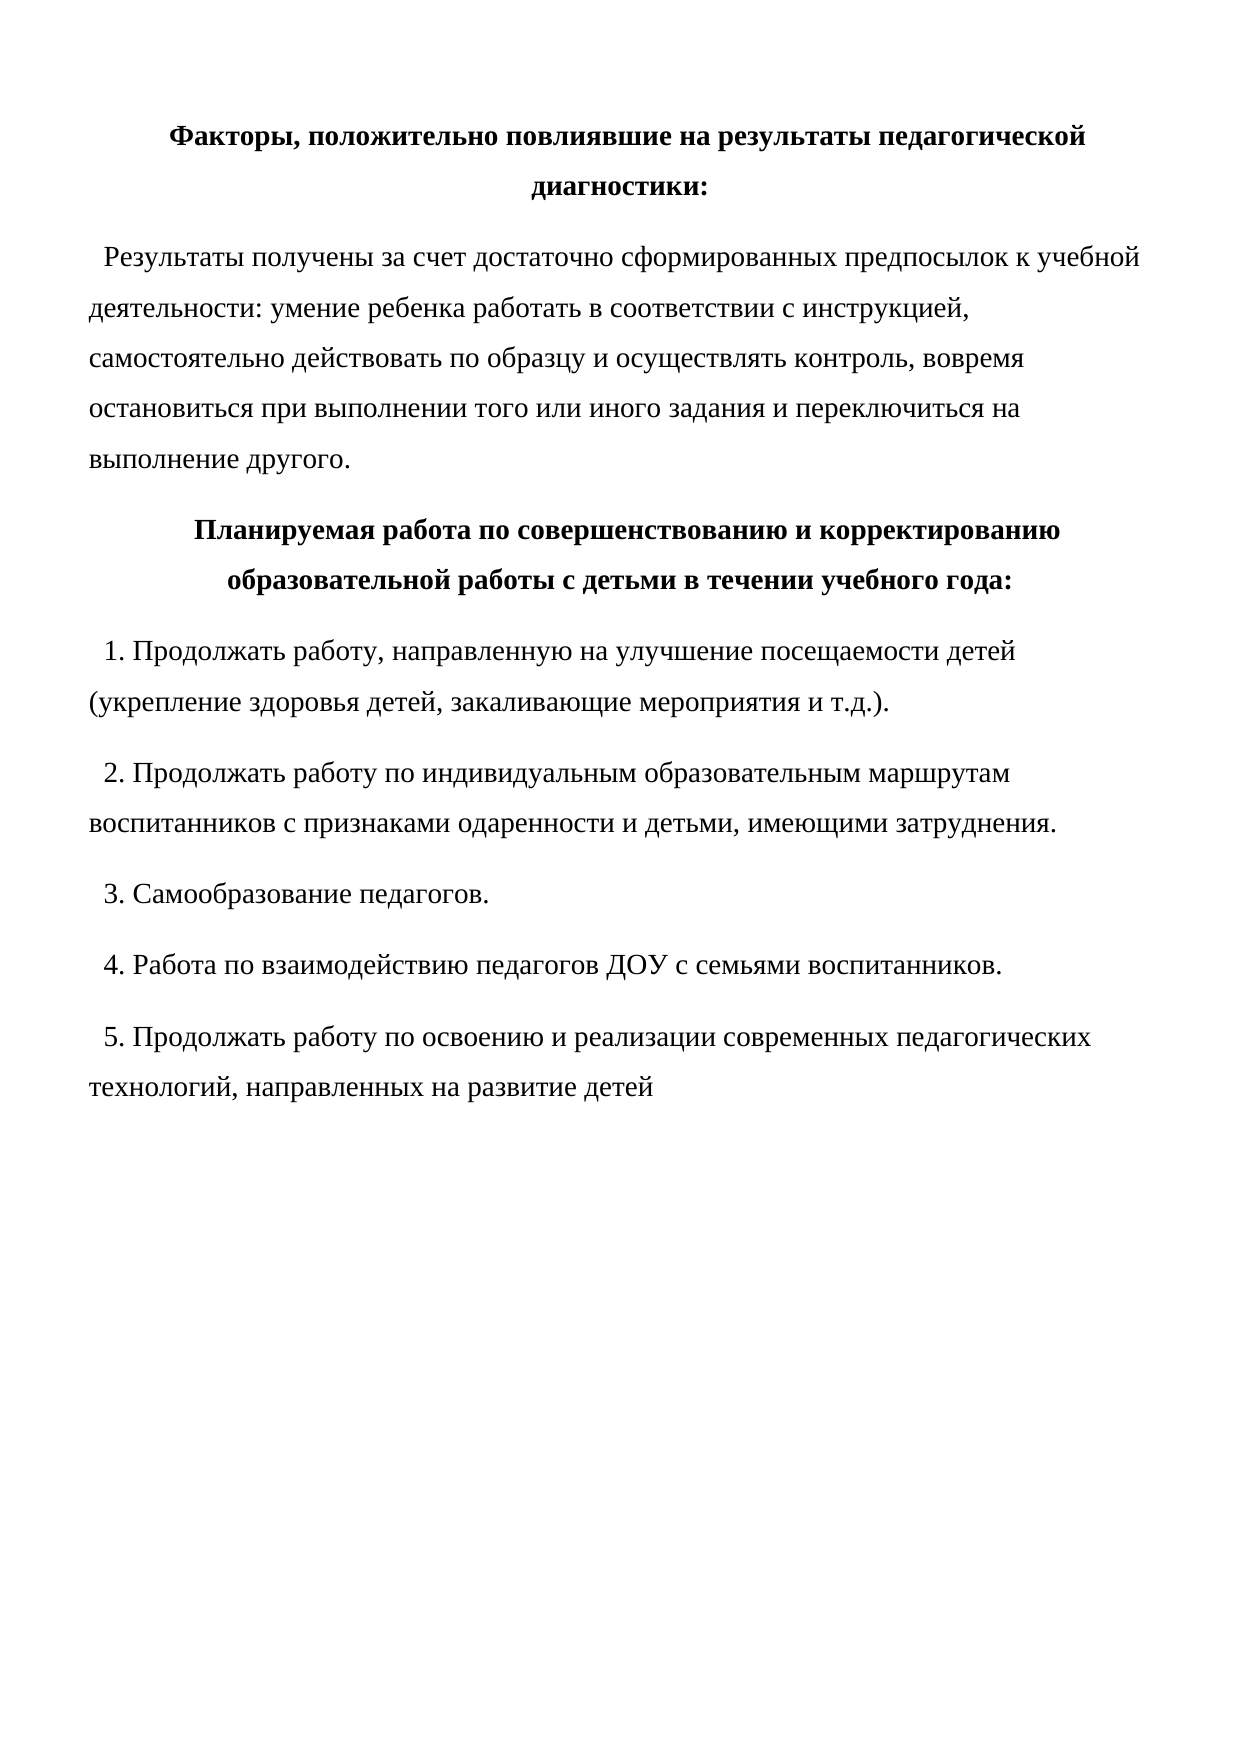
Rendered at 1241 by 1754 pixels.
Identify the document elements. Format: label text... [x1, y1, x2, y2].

text Результаты получены за счет достаточно сформированных предпосылок к учебной деятельности: умение ребенка работать в соответствии с инструкцией, самостоятельно действовать по образцу и осуществлять контроль, вовремя остановиться при выполнении того или иного задания и переключиться на выполнение другого. [88, 239, 1152, 474]
text Факторы, положительно повлиявшие на результаты педагогической диагностики: [88, 118, 1152, 202]
text 1. Продолжать работу, направленную на улучшение посещаемости детей (укрепление здоровья детей, закаливающие мероприятия и т.д.). [88, 633, 1152, 717]
text 3. Самообразование педагогов. [88, 876, 1152, 910]
text Планируемая работа по совершенствованию и корректированию образовательной работы с детьми в течении учебного года: [88, 512, 1152, 596]
text 4. Работа по взаимодействию педагогов ДОУ с семьями воспитанников. [88, 947, 1152, 981]
text 5. Продолжать работу по освоению и реализации современных педагогических технологий, направленных на развитие детей [88, 1019, 1152, 1102]
text 2. Продолжать работу по индивидуальным образовательным маршрутам воспитанников с признаками одаренности и детьми, имеющими затруднения. [88, 755, 1152, 839]
